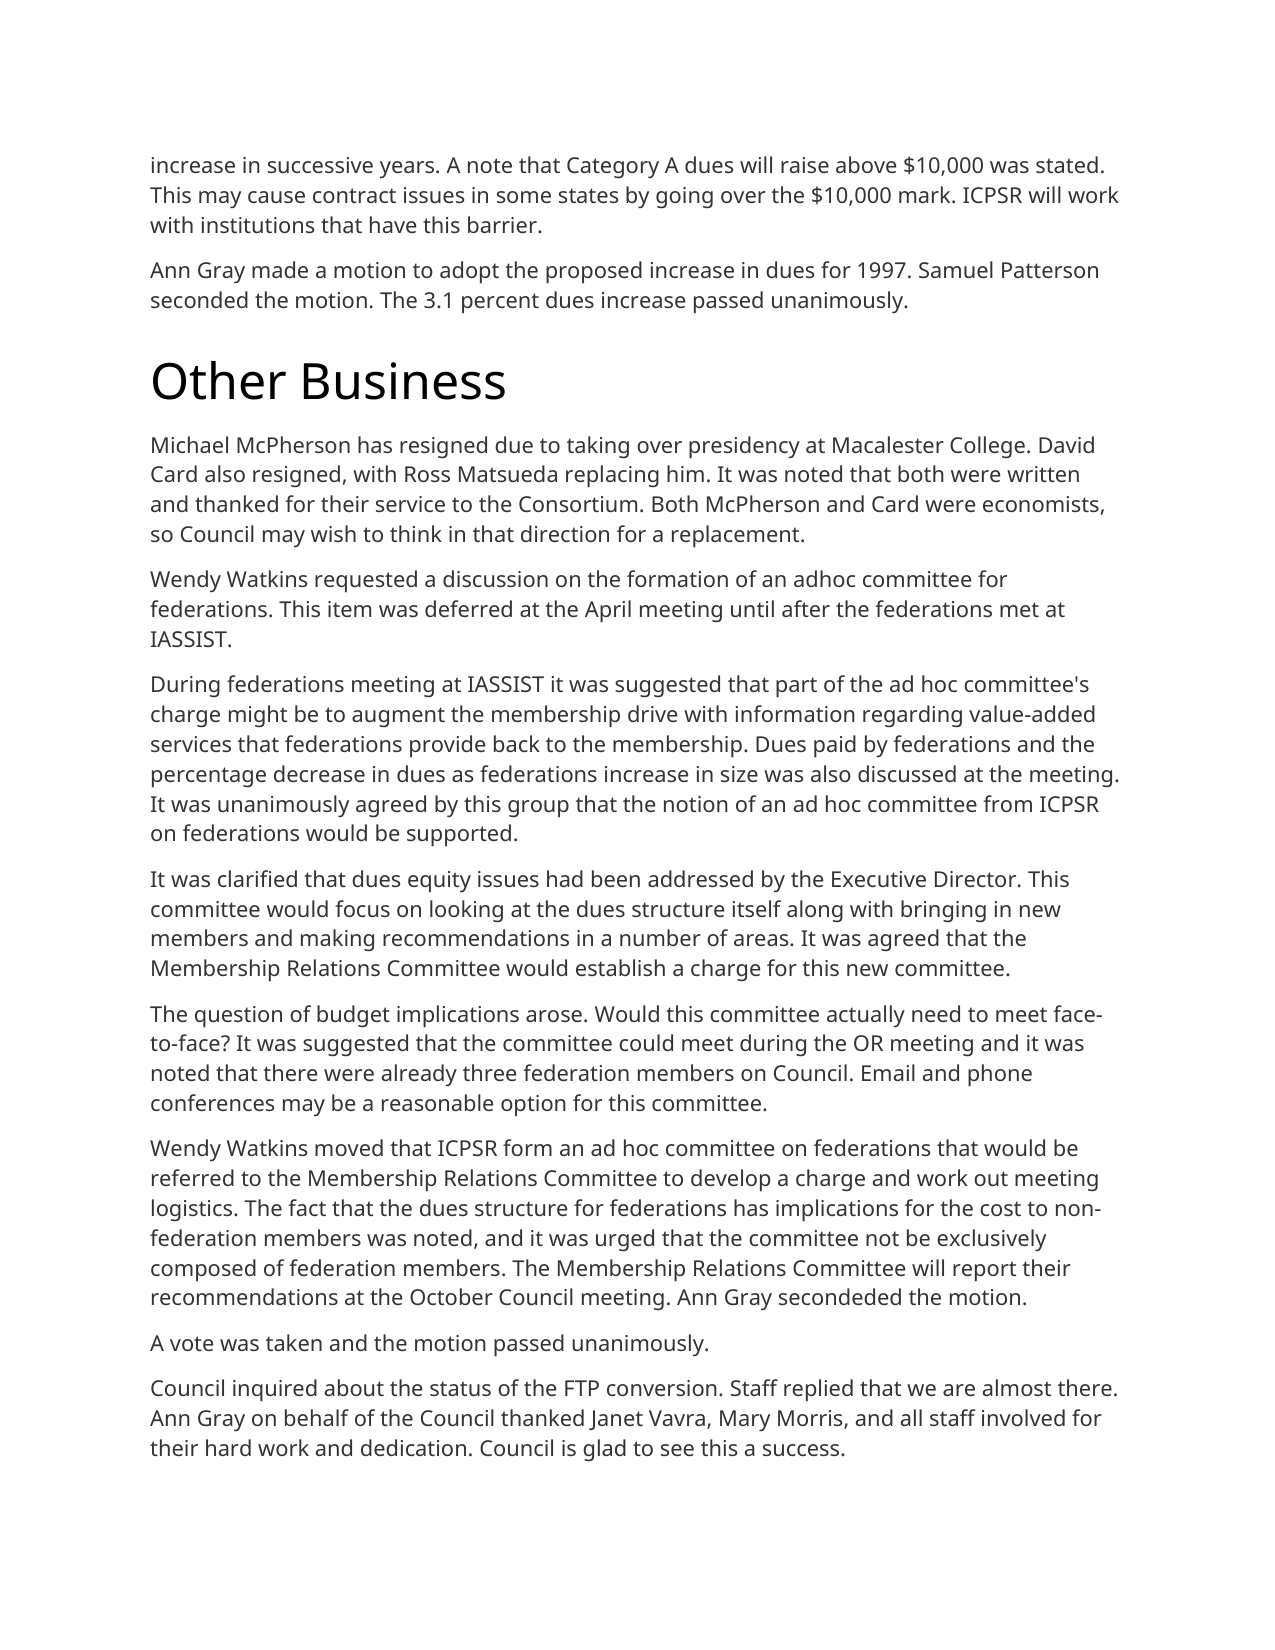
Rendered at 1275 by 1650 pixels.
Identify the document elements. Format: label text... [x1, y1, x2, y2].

text A vote was taken and the motion passed unanimously. [150, 1328, 1125, 1357]
text Ann Gray made a motion to adopt the proposed increase in dues for 1997. Samuel Patterson seconded the motion. The 3.1 percent dues increase passed unanimously. [150, 255, 1125, 314]
text Wendy Watkins requested a discussion on the formation of an adhoc committee for federations. This item was deferred at the April meeting until after the federations met at IASSIST. [150, 564, 1125, 654]
text Council inquired about the status of the FTP conversion. Staff replied that we are almost there. Ann Gray on behalf of the Council thanked Janet Vavra, Mary Morris, and all staff involved for their hard work and dedication. Council is glad to see this a success. [150, 1373, 1125, 1462]
text During federations meeting at IASSIST it was suggested that part of the ad hoc committee's charge might be to augment the membership drive with information regarding value-added services that federations provide back to the membership. Dues paid by federations and the percentage decrease in dues as federations increase in size was also discussed at the meeting. It was unanimously agreed by this group that the notion of an ad hoc committee from ICPSR on federations would be supported. [150, 669, 1125, 848]
text Other Business [150, 346, 1125, 414]
text Michael McPherson has resigned due to taking over presidency at Macalester College. David Card also resigned, with Ross Matsueda replacing him. It was noted that both were written and thanked for their service to the Consortium. Both McPherson and Card were economists, so Council may wish to think in that direction for a replacement. [150, 429, 1125, 549]
text The question of budget implications arose. Would this committee actually need to meet face-to-face? It was suggested that the committee could meet during the OR meeting and it was noted that there were already three federation members on Council. Email and phone conferences may be a reasonable option for this committee. [150, 998, 1125, 1118]
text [150, 150, 1125, 239]
text Wendy Watkins moved that ICPSR form an ad hoc committee on federations that would be referred to the Membership Relations Committee to develop a charge and work out meeting logistics. The fact that the dues structure for federations has implications for the cost to non-federation members was noted, and it was urged that the committee not be exclusively composed of federation members. The Membership Relations Committee will report their recommendations at the October Council meeting. Ann Gray secondeded the motion. [150, 1133, 1125, 1312]
text It was clarified that dues equity issues had been addressed by the Executive Director. This committee would focus on looking at the dues structure itself along with bringing in new members and making recommendations in a number of areas. It was agreed that the Membership Relations Committee would establish a charge for this new committee. [150, 864, 1125, 983]
